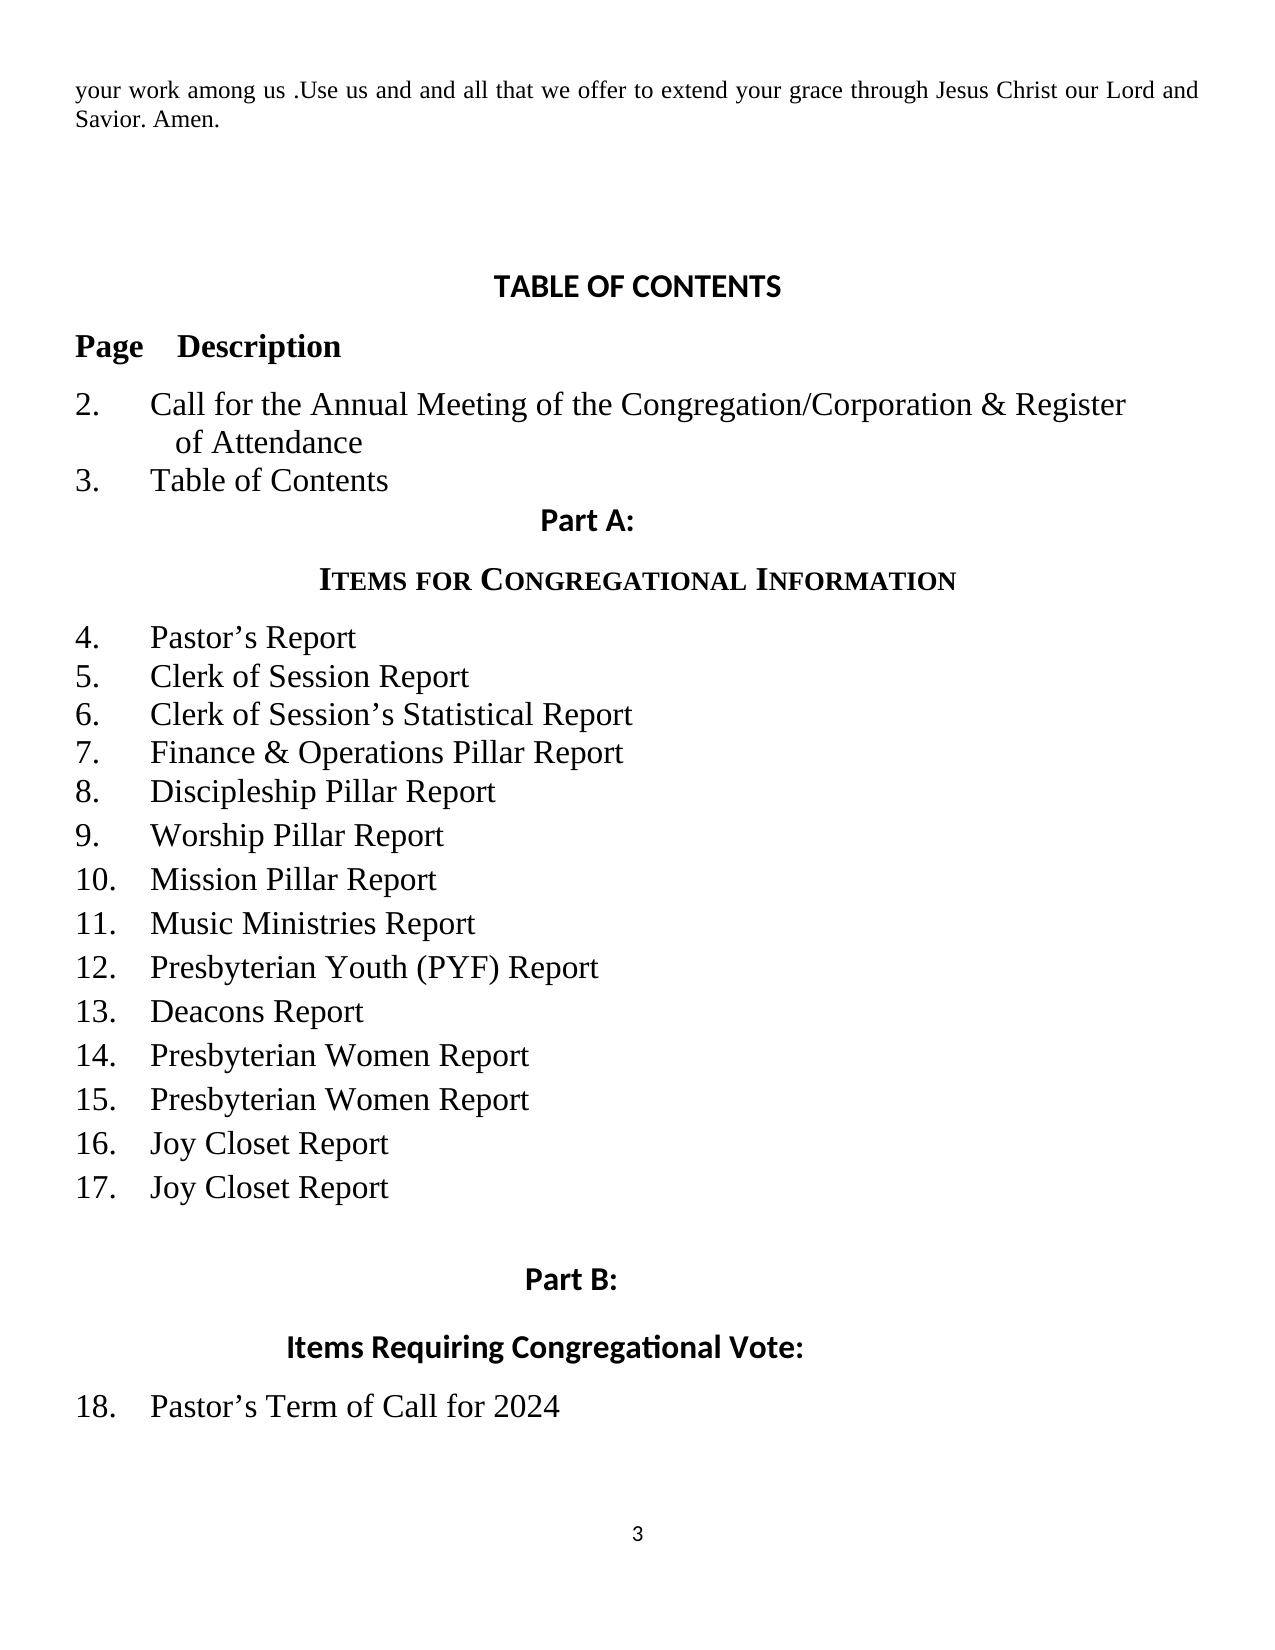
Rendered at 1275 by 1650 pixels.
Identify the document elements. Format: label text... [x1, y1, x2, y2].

text Items Requiring Congregational Vote: [75, 1326, 1200, 1367]
list Worship Pillar Report [75, 815, 1200, 853]
text 2. Call for the Annual Meeting of the Congregation/Corporation & Register [75, 384, 1200, 422]
list Mission Pillar Report [75, 859, 1200, 897]
list Presbyterian Youth (PYF) Report [75, 947, 1200, 986]
list Joy Closet Report [75, 1123, 1200, 1162]
text Page Description [75, 326, 1200, 364]
list Part B: [525, 1258, 1200, 1299]
text Part A: [450, 499, 1200, 540]
list Pastor’s Report [75, 618, 1200, 656]
list Presbyterian Women Report [75, 1079, 1200, 1118]
list Clerk of Session’s Statistical Report [75, 694, 1200, 733]
list Joy Closet Report [75, 1168, 1200, 1206]
text 18. Pastor’s Term of Call for 2024 [75, 1387, 1200, 1425]
text TABLE OF CONTENTS [75, 265, 1200, 306]
list Deacons Report [75, 991, 1200, 1030]
list Clerk of Session Report [75, 656, 1200, 694]
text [75, 75, 1200, 132]
list Music Ministries Report [75, 903, 1200, 942]
list Finance & Operations Pillar Report [75, 733, 1200, 771]
text 3. Table of Contents [75, 461, 1200, 499]
list Discipleship Pillar Report [75, 771, 1200, 809]
text of Attendance [150, 422, 1200, 461]
list Presbyterian Women Report [75, 1035, 1200, 1074]
text Items for Congregational Information [75, 560, 1200, 598]
